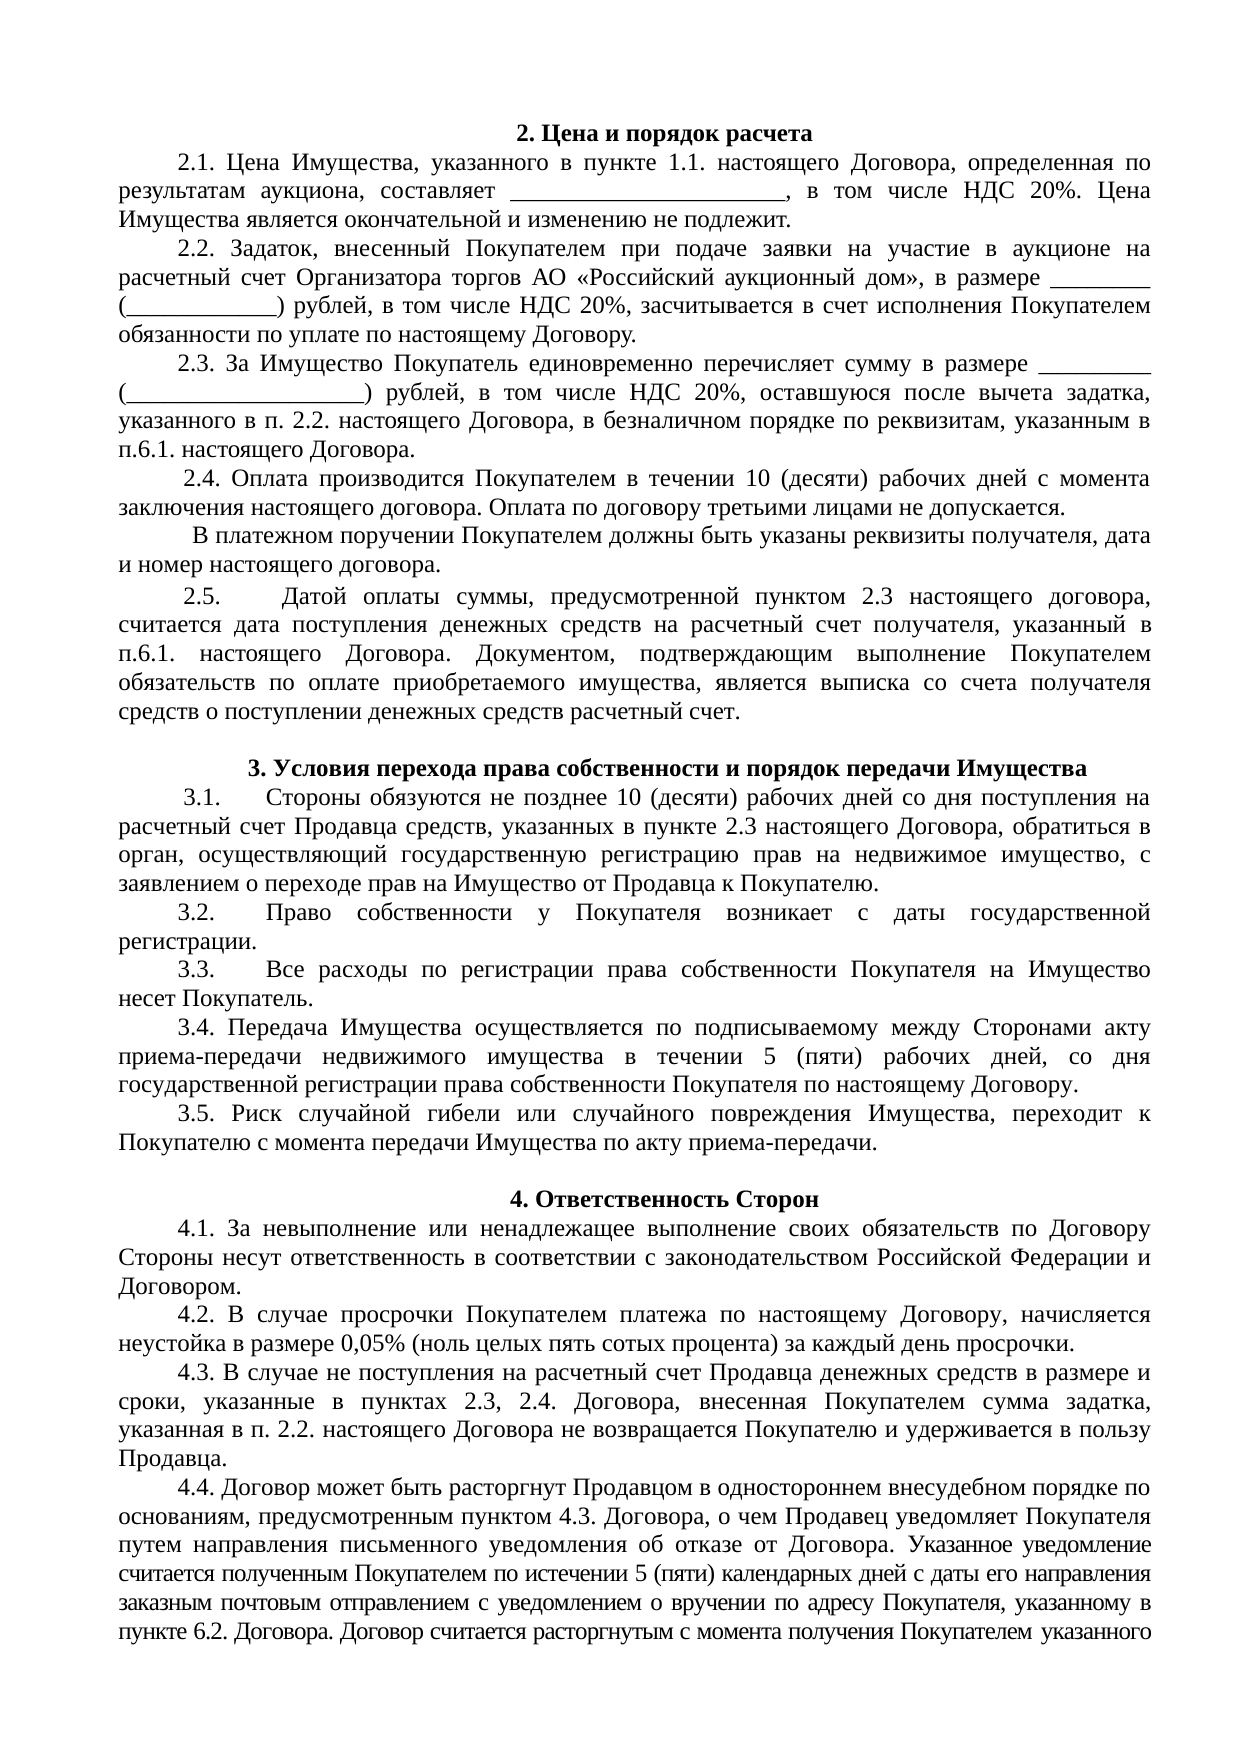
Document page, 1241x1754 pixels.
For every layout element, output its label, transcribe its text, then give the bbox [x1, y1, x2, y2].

text 3.3. Все расходы по регистрации права собственности Покупателя на Имущество несет Покупатель. [118, 954, 1152, 1012]
text 4.2. В случае просрочки Покупателем платежа по настоящему Договору, начисляется неустойка в размере 0,05% (ноль целых пять сотых процента) за каждый день просрочки. [118, 1299, 1152, 1357]
text 2. Цена и порядок расчета [118, 118, 1152, 147]
list Датой оплаты суммы, предусмотренной пунктом 2.3 настоящего договора, считается дата поступления денежных средств на расчетный счет получателя, указанный в п.6.1. настоящего Договора. Документом, подтверждающим выполнение Покупателем обязательств по оплате приобретаемого имущества, является выписка со счета получателя средств о поступлении денежных средств расчетный счет. [118, 581, 1152, 724]
text 2.4. Оплата производится Покупателем в течении 10 (десяти) рабочих дней с момента заключения настоящего договора. Оплата по договору третьими лицами не допускается. [118, 463, 1152, 521]
text 3. Условия перехода права собственности и порядок передачи Имущества [118, 753, 1152, 782]
text 3.1. Стороны обязуются не позднее 10 (десяти) рабочих дней со дня поступления на расчетный счет Продавца средств, указанных в пункте 2.3 настоящего Договора, обратиться в орган, осуществляющий государственную регистрацию прав на недвижимое имущество, с заявлением о переходе прав на Имущество от Продавца к Покупателю. [118, 782, 1152, 897]
text 4.1. За невыполнение или ненадлежащее выполнение своих обязательств по Договору Стороны несут ответственность в соответствии с законодательством Российской Федерации и Договором. [118, 1213, 1152, 1299]
text 2.2. Задаток, внесенный Покупателем при подаче заявки на участие в аукционе на расчетный счет Организатора торгов АО «Российский аукционный дом», в размере ________ (____________) рублей, в том числе НДС 20%, засчитывается в счет исполнения Покупателем обязанности по уплате по настоящему Договору. [118, 233, 1152, 348]
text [118, 1472, 1152, 1644]
text 3.5. Риск случайной гибели или случайного повреждения Имущества, переходит к Покупателю с момента передачи Имущества по акту приема-передачи. [118, 1098, 1152, 1156]
text В платежном поручении Покупателем должны быть указаны реквизиты получателя, дата и номер настоящего договора. [118, 521, 1152, 578]
text 2.3. За Имущество Покупатель единовременно перечисляет сумму в размере _________ (___________________) рублей, в том числе НДС 20%, оставшуюся после вычета задатка, указанного в п. 2.2. настоящего Договора, в безналичном порядке по реквизитам, указанным в п.6.1. настоящего Договора. [118, 348, 1152, 463]
text 3.4. Передача Имущества осуществляется по подписываемому между Сторонами акту приема-передачи недвижимого имущества в течении 5 (пяти) рабочих дней, со дня государственной регистрации права собственности Покупателя по настоящему Договору. [118, 1012, 1152, 1098]
text 4. Ответственность Сторон [118, 1184, 1152, 1213]
text 4.3. В случае не поступления на расчетный счет Продавца денежных средств в размере и сроки, указанные в пунктах 2.3, 2.4. Договора, внесенная Покупателем сумма задатка, указанная в п. 2.2. настоящего Договора не возвращается Покупателю и удерживается в пользу Продавца. [118, 1357, 1152, 1472]
text 3.2. Право собственности у Покупателя возникает с даты государственной регистрации. [118, 897, 1152, 954]
text 2.1. Цена Имущества, указанного в пункте 1.1. настоящего Договора, определенная по результатам аукциона, составляет ______________________, в том числе НДС 20%. Цена Имущества является окончательной и изменению не подлежит. [118, 147, 1152, 233]
